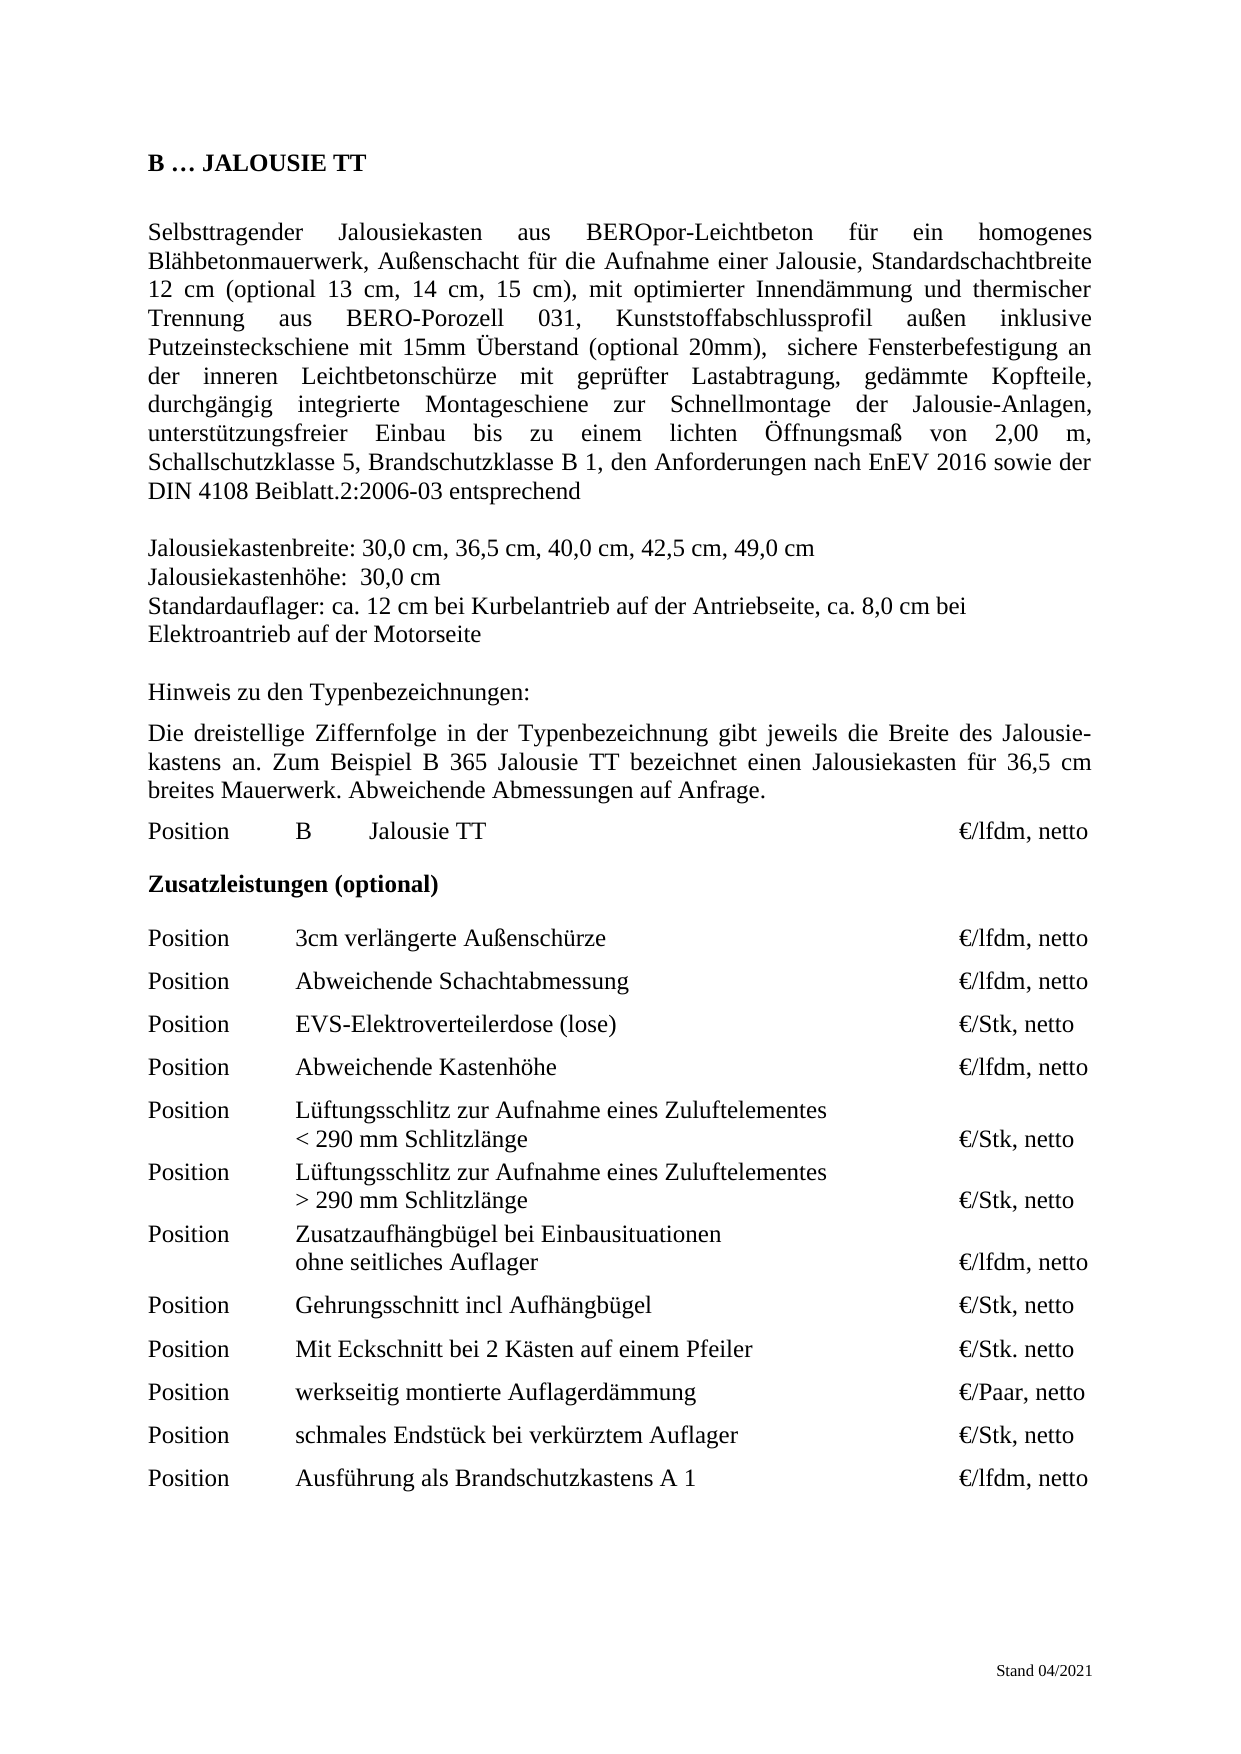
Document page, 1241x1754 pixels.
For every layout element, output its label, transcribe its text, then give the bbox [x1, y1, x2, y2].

text ohne seitliches Auflager €/lfdm, netto [221, 1247, 1093, 1276]
text Position 3cm verlängerte Außenschürze €/lfdm, netto [148, 923, 1093, 951]
text Hinweis zu den Typenbezeichnungen: [148, 677, 1093, 706]
text < 290 mm Schlitzlänge €/Stk, netto [295, 1124, 1093, 1153]
text Position Lüftungsschlitz zur Aufnahme eines Zuluftelementes [148, 1095, 1093, 1124]
text B … JALOUSIE TT [148, 148, 1093, 176]
text Die dreistellige Ziffernfolge in der Typenbezeichnung gibt jeweils die Breite des Jalousie-kastens an. Zum Beispiel B 365 Jalousie TT bezeichnet einen Jalousiekasten für 36,5 cm breites Mauerwerk. Abweichende Abmessungen auf Anfrage. [148, 718, 1093, 804]
text Jalousiekastenhöhe: 30,0 cm [148, 562, 1093, 591]
text Position EVS-Elektroverteilerdose (lose) €/Stk, netto [148, 1009, 1093, 1038]
text Selbsttragender Jalousiekasten aus BEROpor-Leichtbeton für ein homogenes Blähbetonmauerwerk, Außenschacht für die Aufnahme einer Jalousie, Standardschachtbreite 12 cm (optional 13 cm, 14 cm, 15 cm), mit optimierter Innendämmung und thermischer Trennung aus BERO-Porozell 031, Kunststoffabschlussprofil außen inklusive Putzeinsteckschiene mit 15mm Überstand (optional 20mm), sichere Fensterbefestigung an der inneren Leichtbetonschürze mit geprüfter Lastabtragung, gedämmte Kopfteile, durchgängig integrierte Montageschiene zur Schnellmontage der Jalousie-Anlagen, unterstützungsfreier Einbau bis zu einem lichten Öffnungsmaß von 2,00 m, Schallschutzklasse 5, Brandschutzklasse B 1, den Anforderungen nach EnEV 2016 sowie der DIN 4108 Beiblatt.2:2006-03 entsprechend [148, 217, 1093, 504]
text Position B Jalousie TT €/lfdm, netto [148, 816, 1093, 845]
text Position schmales Endstück bei verkürztem Auflager €/Stk, netto [148, 1420, 1093, 1449]
text Position Abweichende Kastenhöhe €/lfdm, netto [148, 1052, 1093, 1081]
text Position Zusatzaufhängbügel bei Einbausituationen [148, 1219, 1093, 1247]
text Zusatzleistungen (optional) [148, 869, 1093, 898]
text Jalousiekastenbreite: 30,0 cm, 36,5 cm, 40,0 cm, 42,5 cm, 49,0 cm [148, 533, 1093, 562]
text Position Abweichende Schachtabmessung €/lfdm, netto [148, 966, 1093, 994]
text Position Gehrungsschnitt incl Aufhängbügel €/Stk, netto [148, 1291, 1093, 1319]
text Position Lüftungsschlitz zur Aufnahme eines Zuluftelementes [148, 1157, 1093, 1186]
text > 290 mm Schlitzlänge €/Stk, netto [295, 1186, 1093, 1214]
text Position Ausführung als Brandschutzkastens A 1 €/lfdm, netto [148, 1463, 1093, 1492]
text Standardauflager: ca. 12 cm bei Kurbelantrieb auf der Antriebseite, ca. 8,0 cm bei Elektroantrieb auf der Motorseite [148, 591, 1093, 648]
text Position Mit Eckschnitt bei 2 Kästen auf einem Pfeiler €/Stk. netto [148, 1334, 1093, 1362]
text Position werkseitig montierte Auflagerdämmung €/Paar, netto [148, 1377, 1093, 1406]
